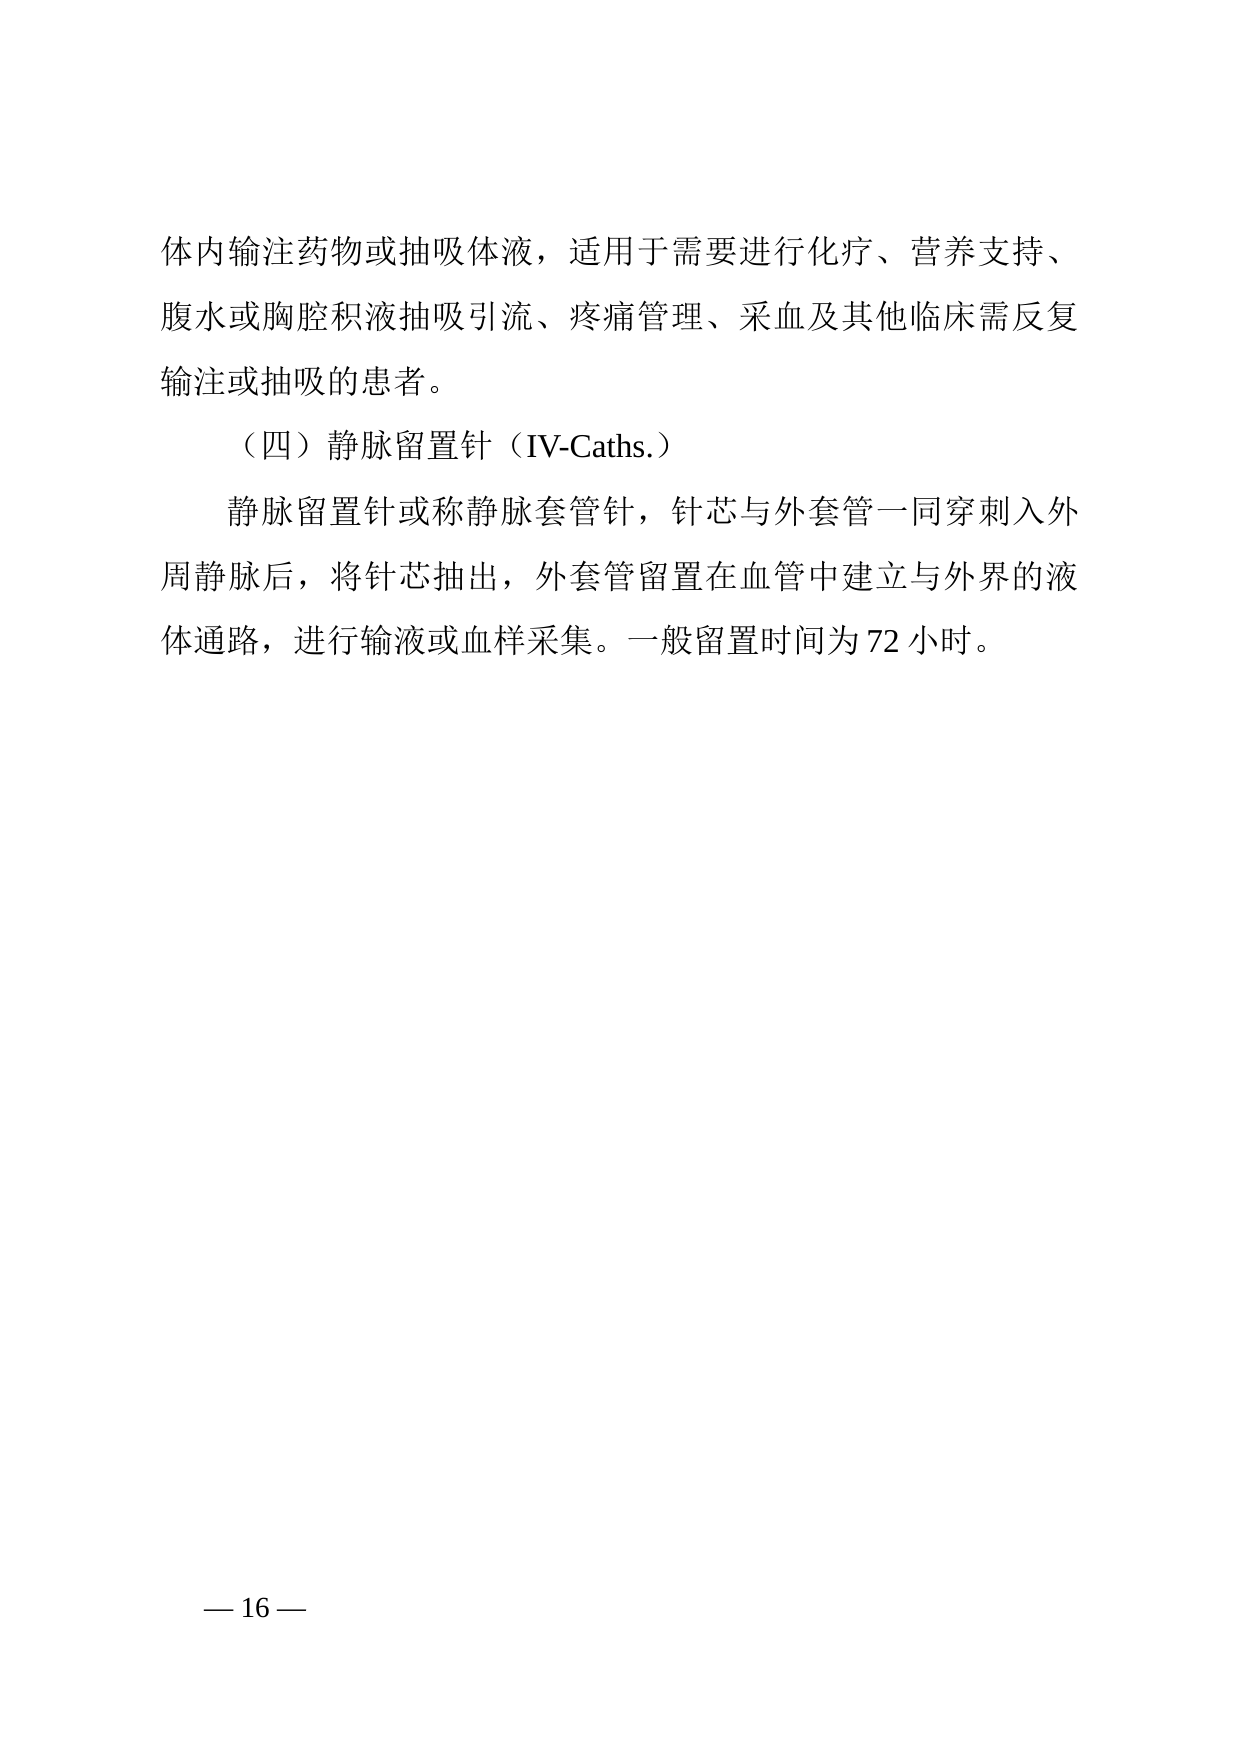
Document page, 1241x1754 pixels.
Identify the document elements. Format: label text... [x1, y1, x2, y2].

text 静脉留置针或称静脉套管针，针芯与外套管一同穿刺入外周静脉后，将针芯抽出，外套管留置在血管中建立与外界的液体通路，进行输液或血样采集。一般留置时间为72小时。 [159, 477, 1081, 672]
subtitle （四）静脉留置针（IV-Caths.） [159, 412, 1081, 477]
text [159, 217, 1081, 412]
